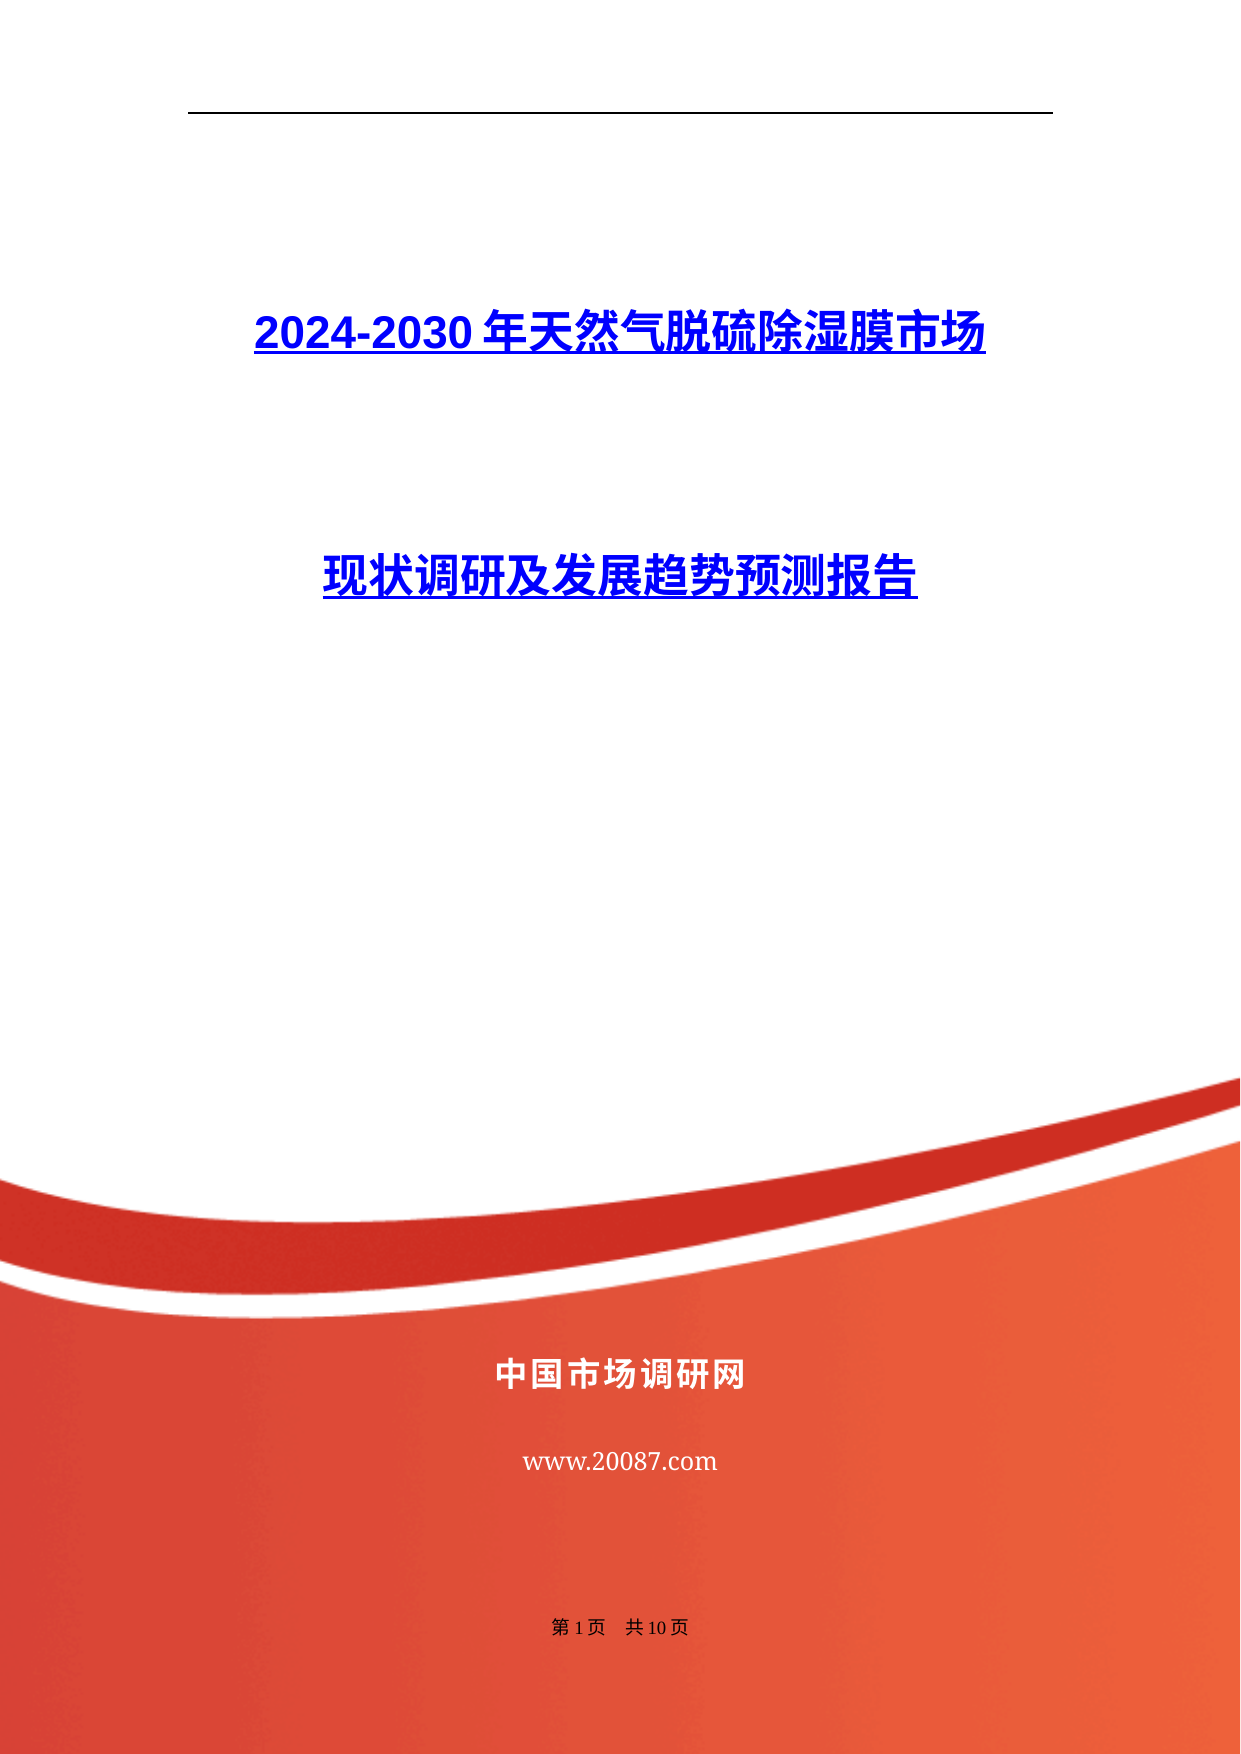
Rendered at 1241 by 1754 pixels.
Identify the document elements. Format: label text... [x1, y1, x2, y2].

text www.20087.com [187, 1428, 1053, 1493]
table_header 2024-2030年天然气脱硫除湿膜市场现状调研及发展趋势预测报告 [188, 207, 1053, 773]
picture [0, 1006, 1241, 1754]
subtitle 中国市场调研网 [187, 1339, 1053, 1404]
